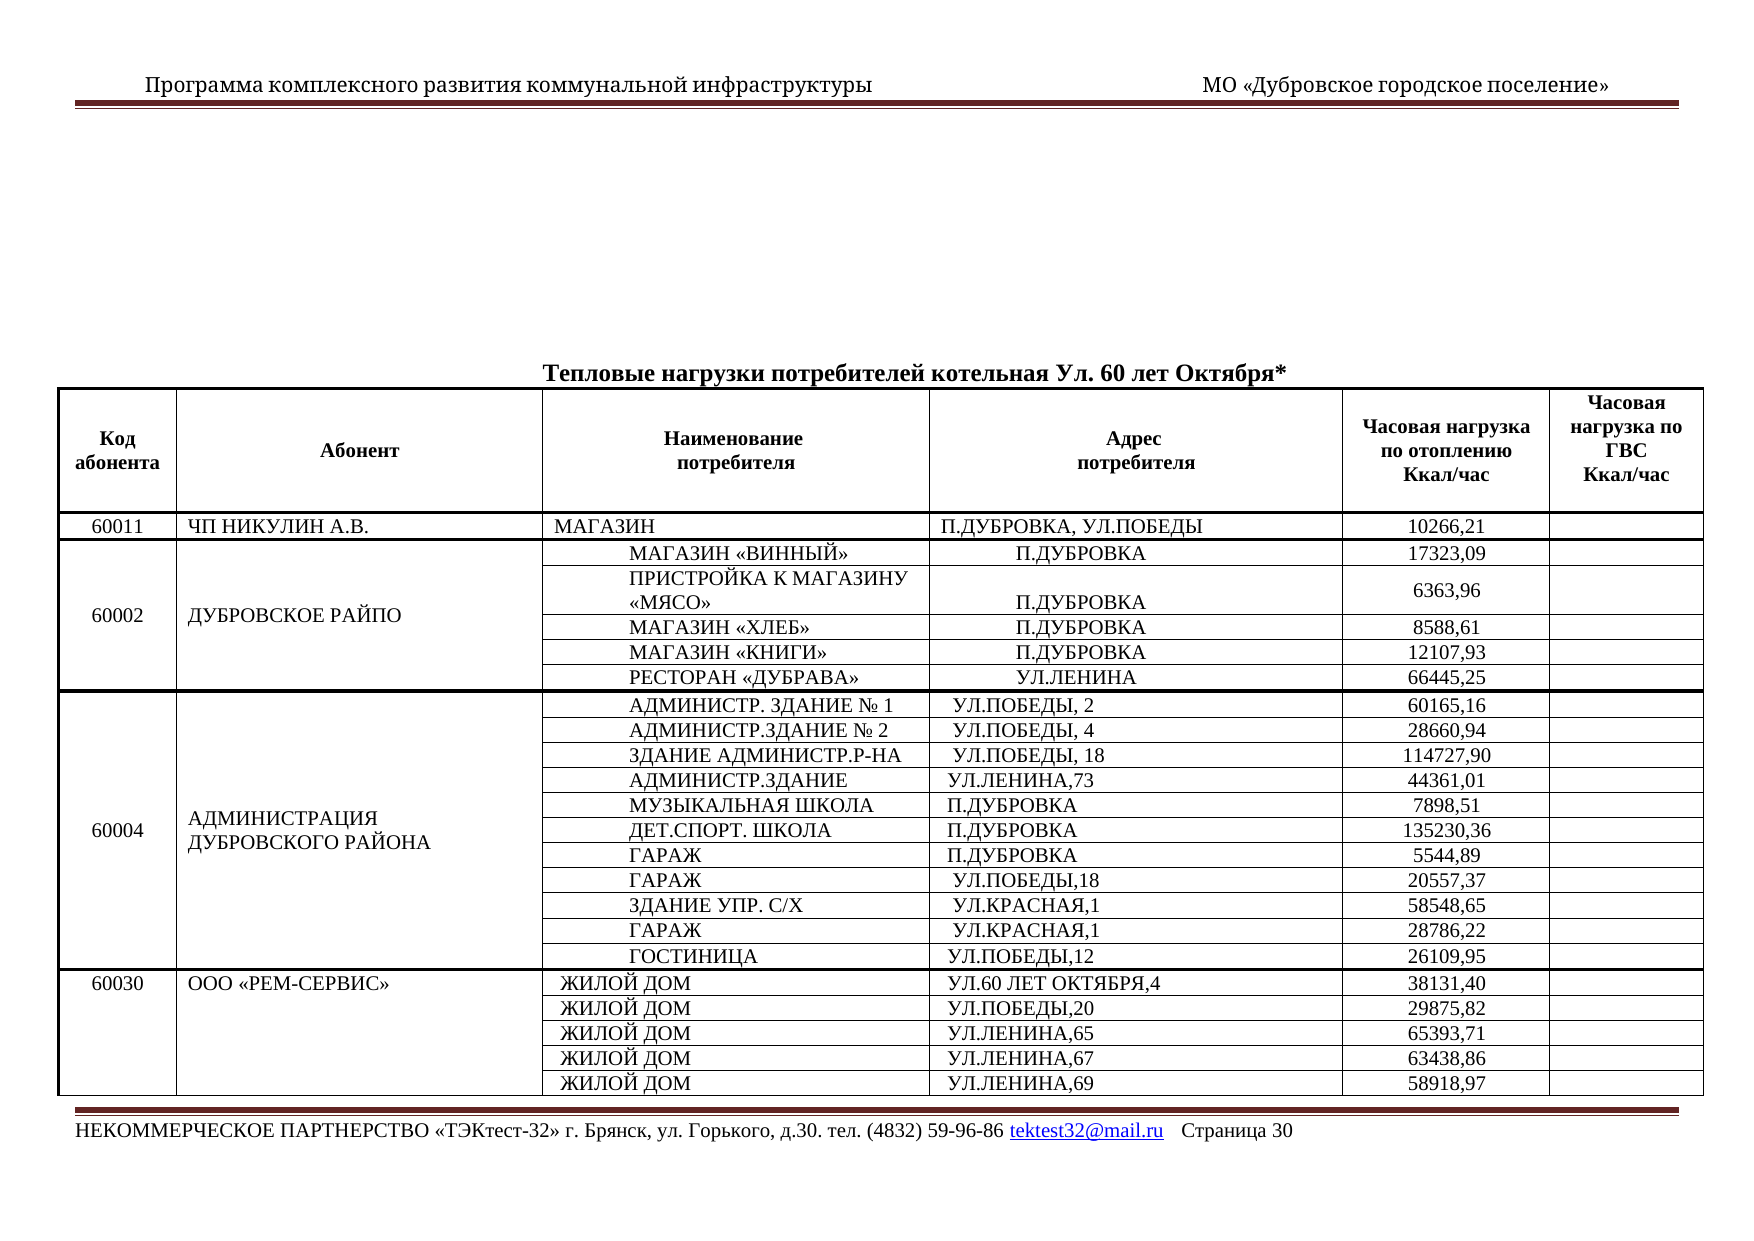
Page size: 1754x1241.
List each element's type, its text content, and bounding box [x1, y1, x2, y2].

table_cell [1550, 541, 1703, 565]
table_cell П.ДУБРОВКА [930, 566, 1342, 614]
table_cell П.ДУБРОВКА [930, 793, 1342, 817]
table_cell 28786,22 [1343, 919, 1549, 942]
table_cell 60004 [60, 693, 176, 968]
table_cell УЛ.ПОБЕДЫ, 2 [930, 693, 1342, 717]
table_header Код абонента [60, 390, 176, 511]
table_cell [1550, 1046, 1703, 1070]
table_cell [1550, 793, 1703, 817]
text Тепловые нагрузки потребителей котельная Ул. 60 лет Октября* [150, 358, 1679, 387]
table_header Часовая нагрузка по ГВС Ккал/час [1550, 390, 1703, 511]
table_cell 66445,25 [1343, 665, 1549, 689]
table_cell 20557,37 [1343, 868, 1549, 892]
table_cell УЛ.ЛЕНИНА [930, 665, 1342, 689]
table_cell 38131,40 [1343, 971, 1549, 995]
table_cell 58548,65 [1343, 893, 1549, 917]
table_cell УЛ.ПОБЕДЫ,12 [930, 944, 1342, 968]
table_cell ЖИЛОЙ ДОМ [543, 1021, 929, 1045]
table_cell АДМИНИСТРАЦИЯ ДУБРОВСКОГО РАЙОНА [177, 693, 542, 968]
table_cell 26109,95 [1343, 944, 1549, 968]
table_cell 58918,97 [1343, 1071, 1549, 1095]
table_cell 5544,89 [1343, 843, 1549, 867]
table_cell МУЗЫКАЛЬНАЯ ШКОЛА [543, 793, 929, 817]
table_cell УЛ.КРАСНАЯ,1 [930, 893, 1342, 917]
table_cell 28660,94 [1343, 718, 1549, 742]
table_cell [1550, 868, 1703, 892]
table_cell ЧП НИКУЛИН А.В. [177, 514, 542, 538]
table_cell П.ДУБРОВКА [930, 818, 1342, 842]
table_cell МАГАЗИН «КНИГИ» [543, 640, 929, 664]
table_cell УЛ.ПОБЕДЫ, 18 [930, 743, 1342, 767]
table_cell УЛ.60 ЛЕТ ОКТЯБРЯ,4 [930, 971, 1342, 995]
table_cell УЛ.ПОБЕДЫ, 4 [930, 718, 1342, 742]
table_cell [1550, 768, 1703, 792]
table_header Адрес потребителя [930, 390, 1342, 511]
table_cell [1550, 996, 1703, 1020]
table_header Абонент [177, 390, 542, 511]
table_cell [1550, 743, 1703, 767]
table_cell [1550, 971, 1703, 995]
table_cell ЖИЛОЙ ДОМ [543, 996, 929, 1020]
table_cell 10266,21 [1343, 514, 1549, 538]
table_cell ДЕТ.СПОРТ. ШКОЛА [543, 818, 929, 842]
table_cell ДУБРОВСКОЕ РАЙПО [177, 541, 542, 689]
table_cell ГАРАЖ [543, 843, 929, 867]
table_cell 8588,61 [1343, 615, 1549, 639]
table_header Часовая нагрузка по отоплению Ккал/час [1343, 390, 1549, 511]
table_cell [1550, 1071, 1703, 1095]
table_cell 60030 [60, 971, 176, 1095]
table_cell 65393,71 [1343, 1021, 1549, 1045]
table_cell 114727,90 [1343, 743, 1549, 767]
table_cell УЛ.ЛЕНИНА,69 [930, 1071, 1342, 1095]
table_cell [1550, 665, 1703, 689]
table_cell 60002 [60, 541, 176, 689]
table_cell [1550, 818, 1703, 842]
table_cell ПРИСТРОЙКА К МАГАЗИНУ «МЯСО» [543, 566, 929, 614]
table_cell ГОСТИНИЦА [543, 944, 929, 968]
table_cell 135230,36 [1343, 818, 1549, 842]
table_cell П.ДУБРОВКА [930, 640, 1342, 664]
table_cell УЛ.ПОБЕДЫ,20 [930, 996, 1342, 1020]
table_cell ГАРАЖ [543, 868, 929, 892]
table_cell ЗДАНИЕ УПР. С/Х [543, 893, 929, 917]
table_cell УЛ.ЛЕНИНА,67 [930, 1046, 1342, 1070]
table_cell [1550, 566, 1703, 614]
table_cell 17323,09 [1343, 541, 1549, 565]
table_cell ООО «РЕМ-СЕРВИС» [177, 971, 542, 1095]
table_cell [1550, 919, 1703, 942]
table_cell АДМИНИСТР. ЗДАНИЕ № 1 [543, 693, 929, 717]
table_cell [1550, 944, 1703, 968]
table_cell УЛ.ЛЕНИНА,73 [930, 768, 1342, 792]
table_cell УЛ.ЛЕНИНА,65 [930, 1021, 1342, 1045]
table_cell ЖИЛОЙ ДОМ [543, 971, 929, 995]
table_cell 12107,93 [1343, 640, 1549, 664]
table_header Наименование потребителя [543, 390, 929, 511]
table_cell МАГАЗИН «ХЛЕБ» [543, 615, 929, 639]
table_cell [1550, 615, 1703, 639]
table_cell 63438,86 [1343, 1046, 1549, 1070]
table_cell [1550, 693, 1703, 717]
table_cell ГАРАЖ [543, 919, 929, 942]
table_cell П.ДУБРОВКА, УЛ.ПОБЕДЫ [930, 514, 1342, 538]
table_cell П.ДУБРОВКА [930, 541, 1342, 565]
table_cell [1550, 843, 1703, 867]
table_cell 29875,82 [1343, 996, 1549, 1020]
table_cell [1550, 1021, 1703, 1045]
table_cell 60011 [60, 514, 176, 538]
table_cell [1550, 514, 1703, 538]
table_cell 60165,16 [1343, 693, 1549, 717]
table_cell ЖИЛОЙ ДОМ [543, 1046, 929, 1070]
table_cell [1550, 893, 1703, 917]
table_cell МАГАЗИН [543, 514, 929, 538]
table_cell ЗДАНИЕ АДМИНИСТР.Р-НА [543, 743, 929, 767]
table_cell ЖИЛОЙ ДОМ [543, 1071, 929, 1095]
table_cell РЕСТОРАН «ДУБРАВА» [543, 665, 929, 689]
table_cell [1550, 718, 1703, 742]
table_cell 7898,51 [1343, 793, 1549, 817]
table_cell УЛ.КРАСНАЯ,1 [930, 919, 1342, 942]
table_cell 6363,96 [1343, 566, 1549, 614]
table_cell УЛ.ПОБЕДЫ,18 [930, 868, 1342, 892]
table_cell АДМИНИСТР.ЗДАНИЕ [543, 768, 929, 792]
table_cell П.ДУБРОВКА [930, 615, 1342, 639]
table_cell МАГАЗИН «ВИННЫЙ» [543, 541, 929, 565]
table_cell АДМИНИСТР.ЗДАНИЕ № 2 [543, 718, 929, 742]
table_cell 44361,01 [1343, 768, 1549, 792]
table_cell [1550, 640, 1703, 664]
table_cell П.ДУБРОВКА [930, 843, 1342, 867]
